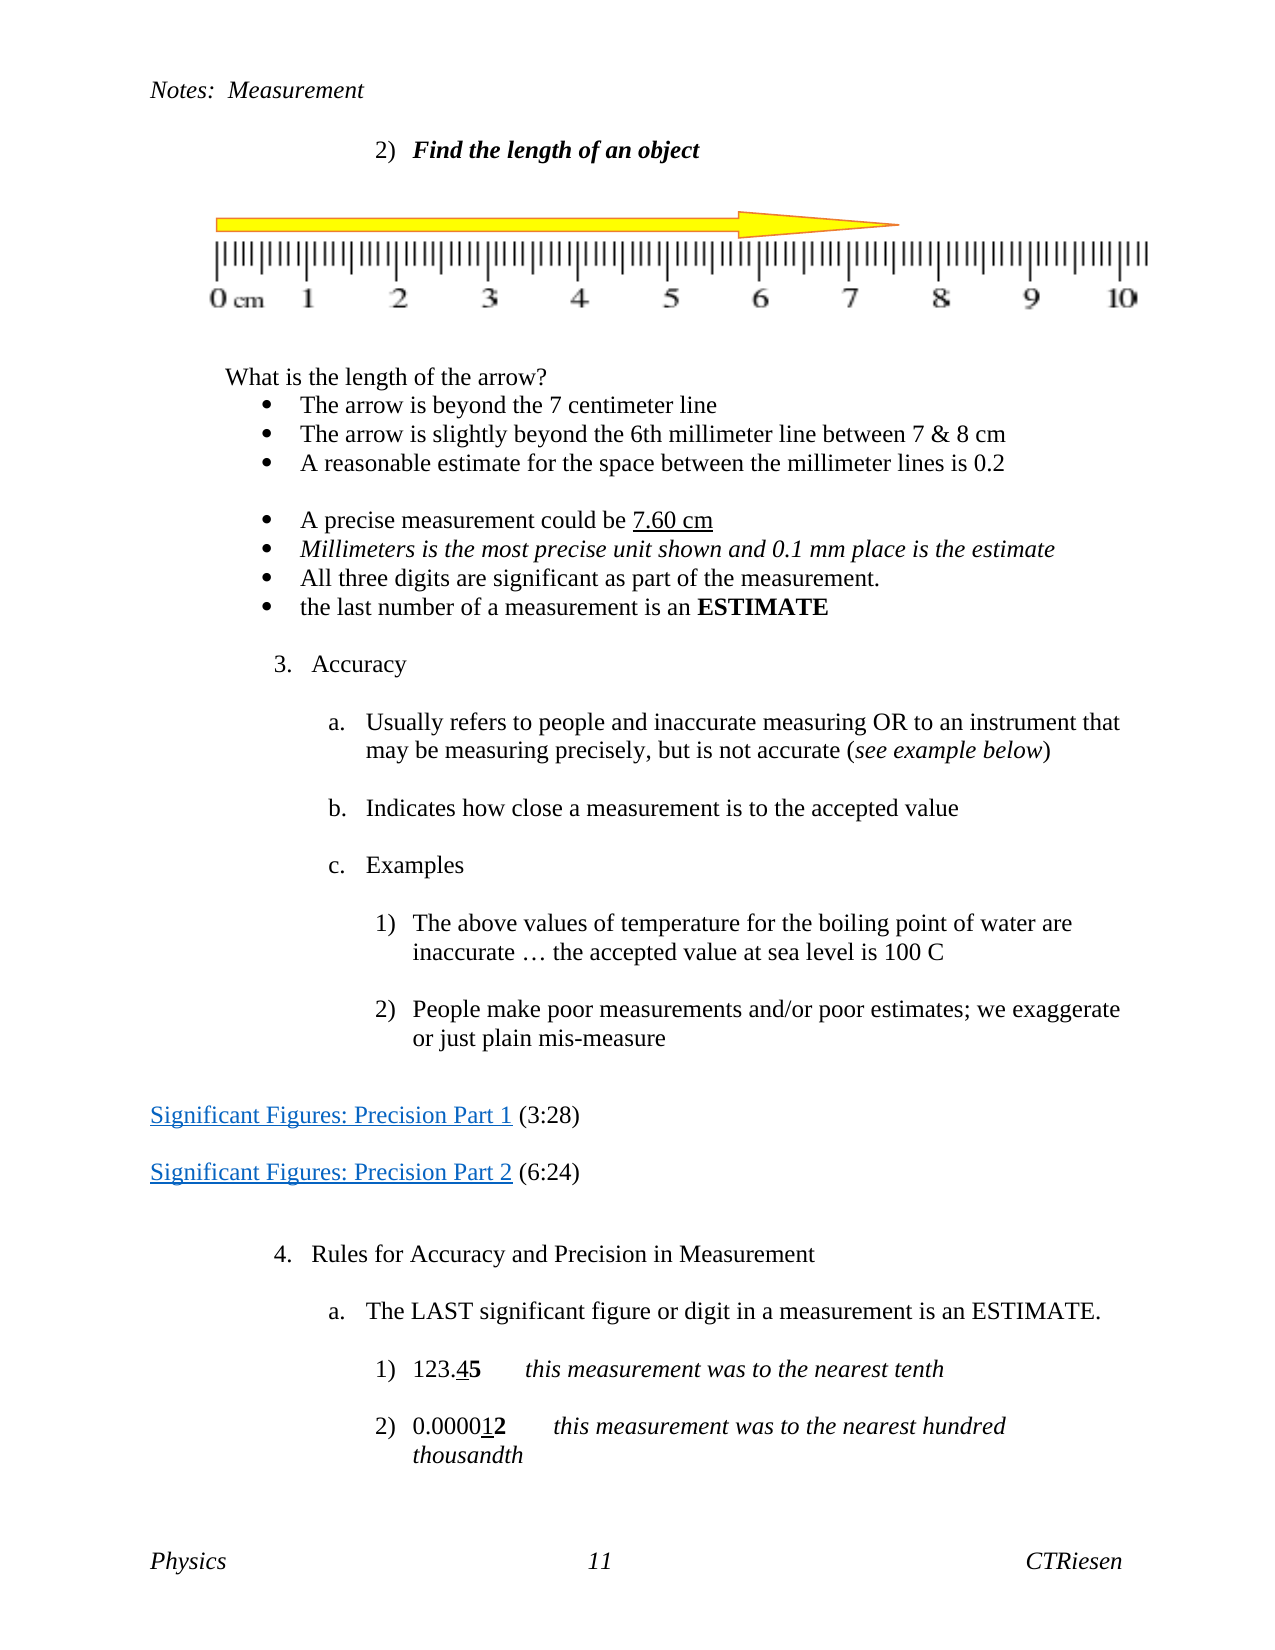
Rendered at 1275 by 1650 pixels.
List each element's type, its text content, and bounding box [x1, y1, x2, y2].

list Millimeters is the most precise unit shown and 0.1 mm place is the estimate [262, 534, 1125, 563]
text What is the length of the arrow? [225, 362, 1125, 390]
list A precise measurement could be 7.60 cm [262, 505, 1125, 534]
list The above values of temperature for the boiling point of water are inaccurate … the accepted value at sea level is 100 C [375, 908, 1125, 965]
list A reasonable estimate for the space between the millimeter lines is 0.2 [262, 448, 1125, 477]
list Usually refers to people and inaccurate measuring OR to an instrument that may be measuring precisely, but is not accurate (see example below) [328, 707, 1125, 764]
list 123.45 this measurement was to the nearest tenth [375, 1354, 1125, 1383]
text Significant Figures: Precision Part 1 (3:28) Significant Figures: Precision Part 2 (6:24) [150, 1100, 1125, 1239]
list The arrow is beyond the 7 centimeter line [262, 390, 1125, 419]
list Find the length of an object [375, 135, 1125, 164]
list the last number of a measurement is an ESTIMATE [262, 592, 1125, 620]
list 0.000012 this measurement was to the nearest hundred thousandth [375, 1411, 1125, 1469]
list Accuracy [273, 649, 1125, 678]
list Indicates how close a measurement is to the accepted value [328, 793, 1125, 822]
list The arrow is slightly beyond the 6th millimeter line between 7 & 8 cm [262, 419, 1125, 448]
list The LAST significant figure or digit in a measurement is an ESTIMATE. [328, 1296, 1125, 1325]
list All three digits are significant as part of the measurement. [262, 563, 1125, 592]
picture [192, 214, 1152, 327]
list People make poor measurements and/or poor estimates; we exaggerate or just plain mis-measure [375, 994, 1125, 1052]
list Rules for Accuracy and Precision in Measurement [273, 1239, 1125, 1268]
list Examples [328, 850, 1125, 879]
